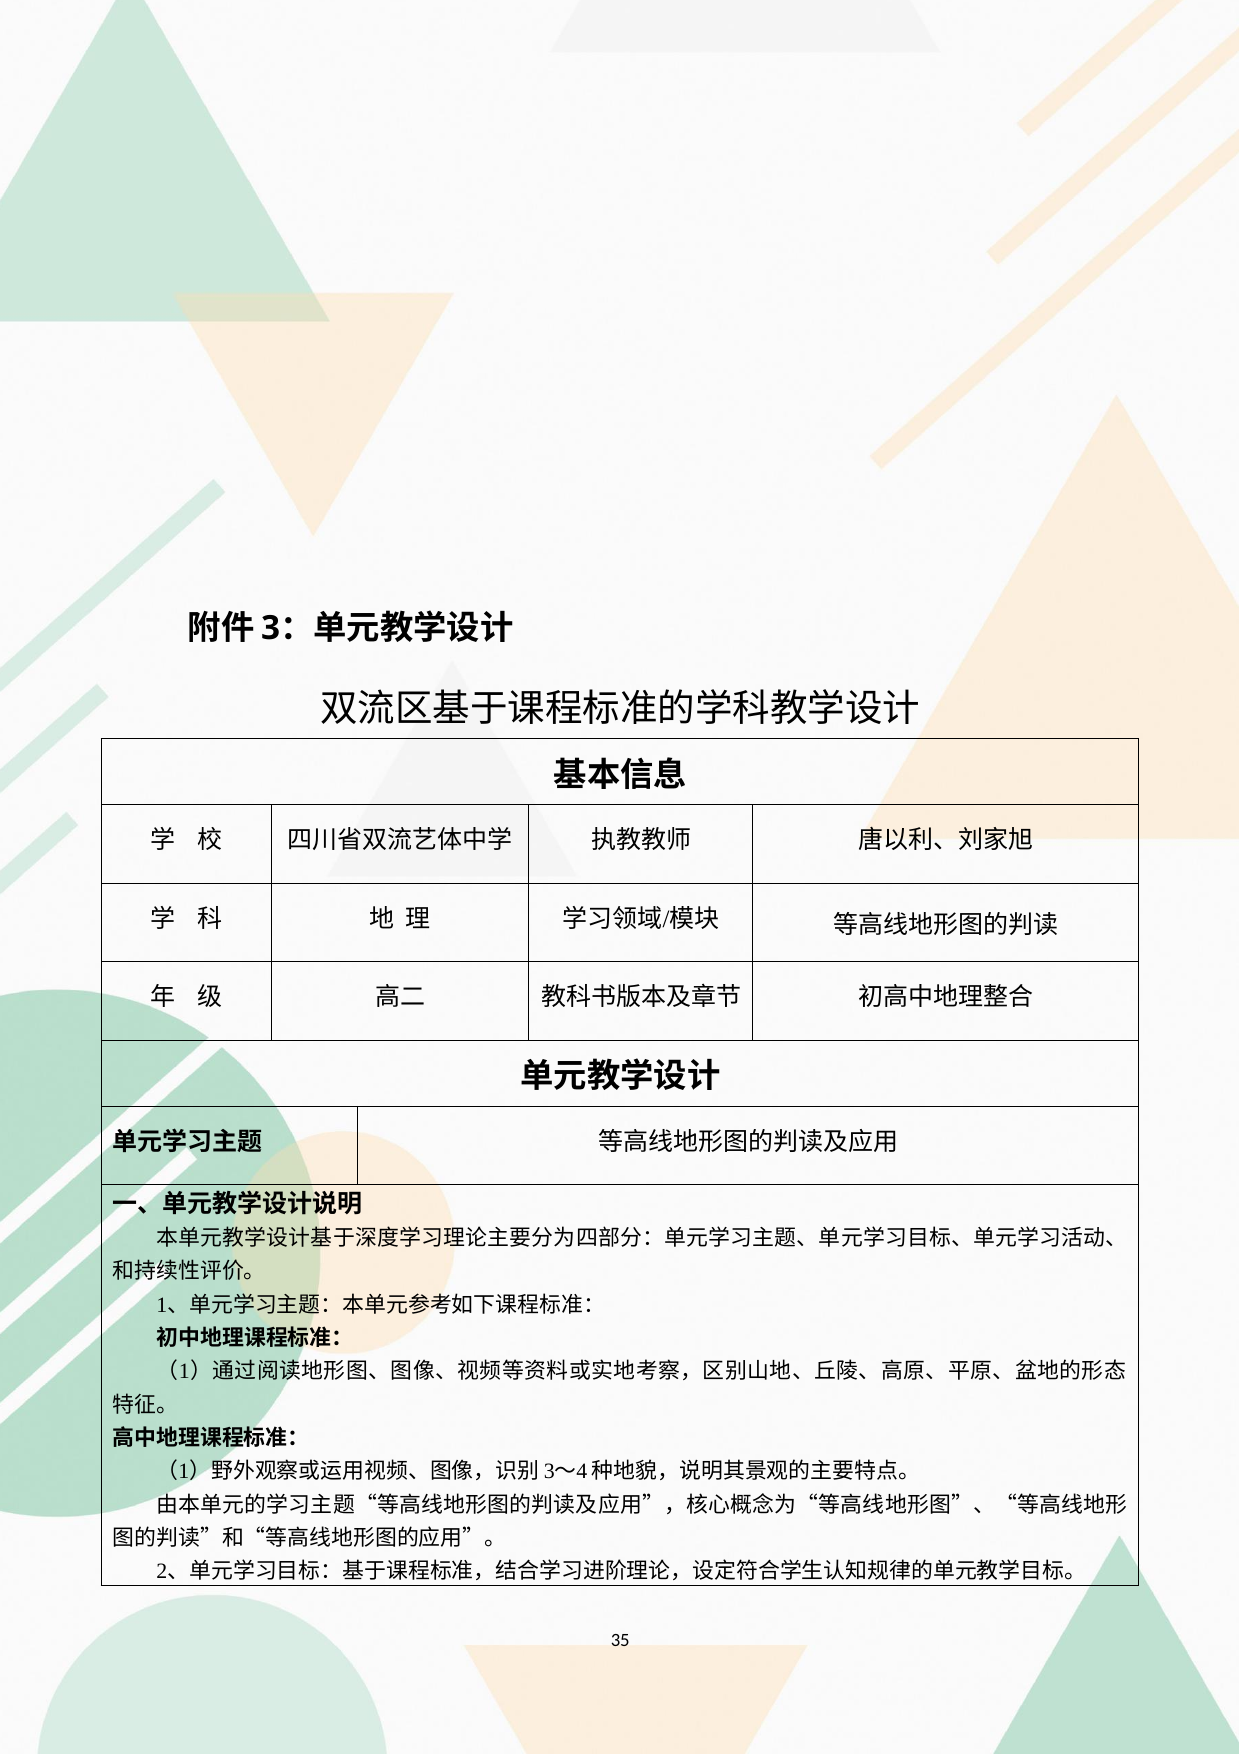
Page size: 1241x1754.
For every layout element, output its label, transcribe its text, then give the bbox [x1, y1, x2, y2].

table_cell 等高线地形图的判读 [753, 884, 1138, 961]
table_cell 地 理 [272, 884, 528, 961]
text 双流区基于课程标准的学科教学设计 [187, 673, 1053, 738]
table_cell 四川省双流艺体中学 [272, 805, 528, 883]
table_cell 高二 [272, 962, 528, 1040]
table_cell 学习领域/模块 [529, 884, 752, 961]
table_cell 教科书版本及章节 [529, 962, 752, 1040]
table_header 基本信息 [102, 739, 1138, 804]
table_cell 唐以利、刘家旭 [753, 805, 1138, 883]
table_cell 学 校 [102, 805, 271, 883]
table_cell 学 科 [102, 884, 271, 961]
table_cell 年 级 [102, 962, 271, 1040]
table_cell 执教教师 [529, 805, 752, 883]
table_cell 单元学习主题 [102, 1107, 357, 1184]
text 附件3：单元教学设计 [187, 600, 1053, 649]
table_cell 初高中地理整合 [753, 962, 1138, 1040]
table_cell 单元教学设计 [102, 1041, 1138, 1106]
picture [0, 0, 1239, 1754]
table_cell 等高线地形图的判读及应用 [358, 1107, 1138, 1184]
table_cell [102, 1185, 1138, 1585]
